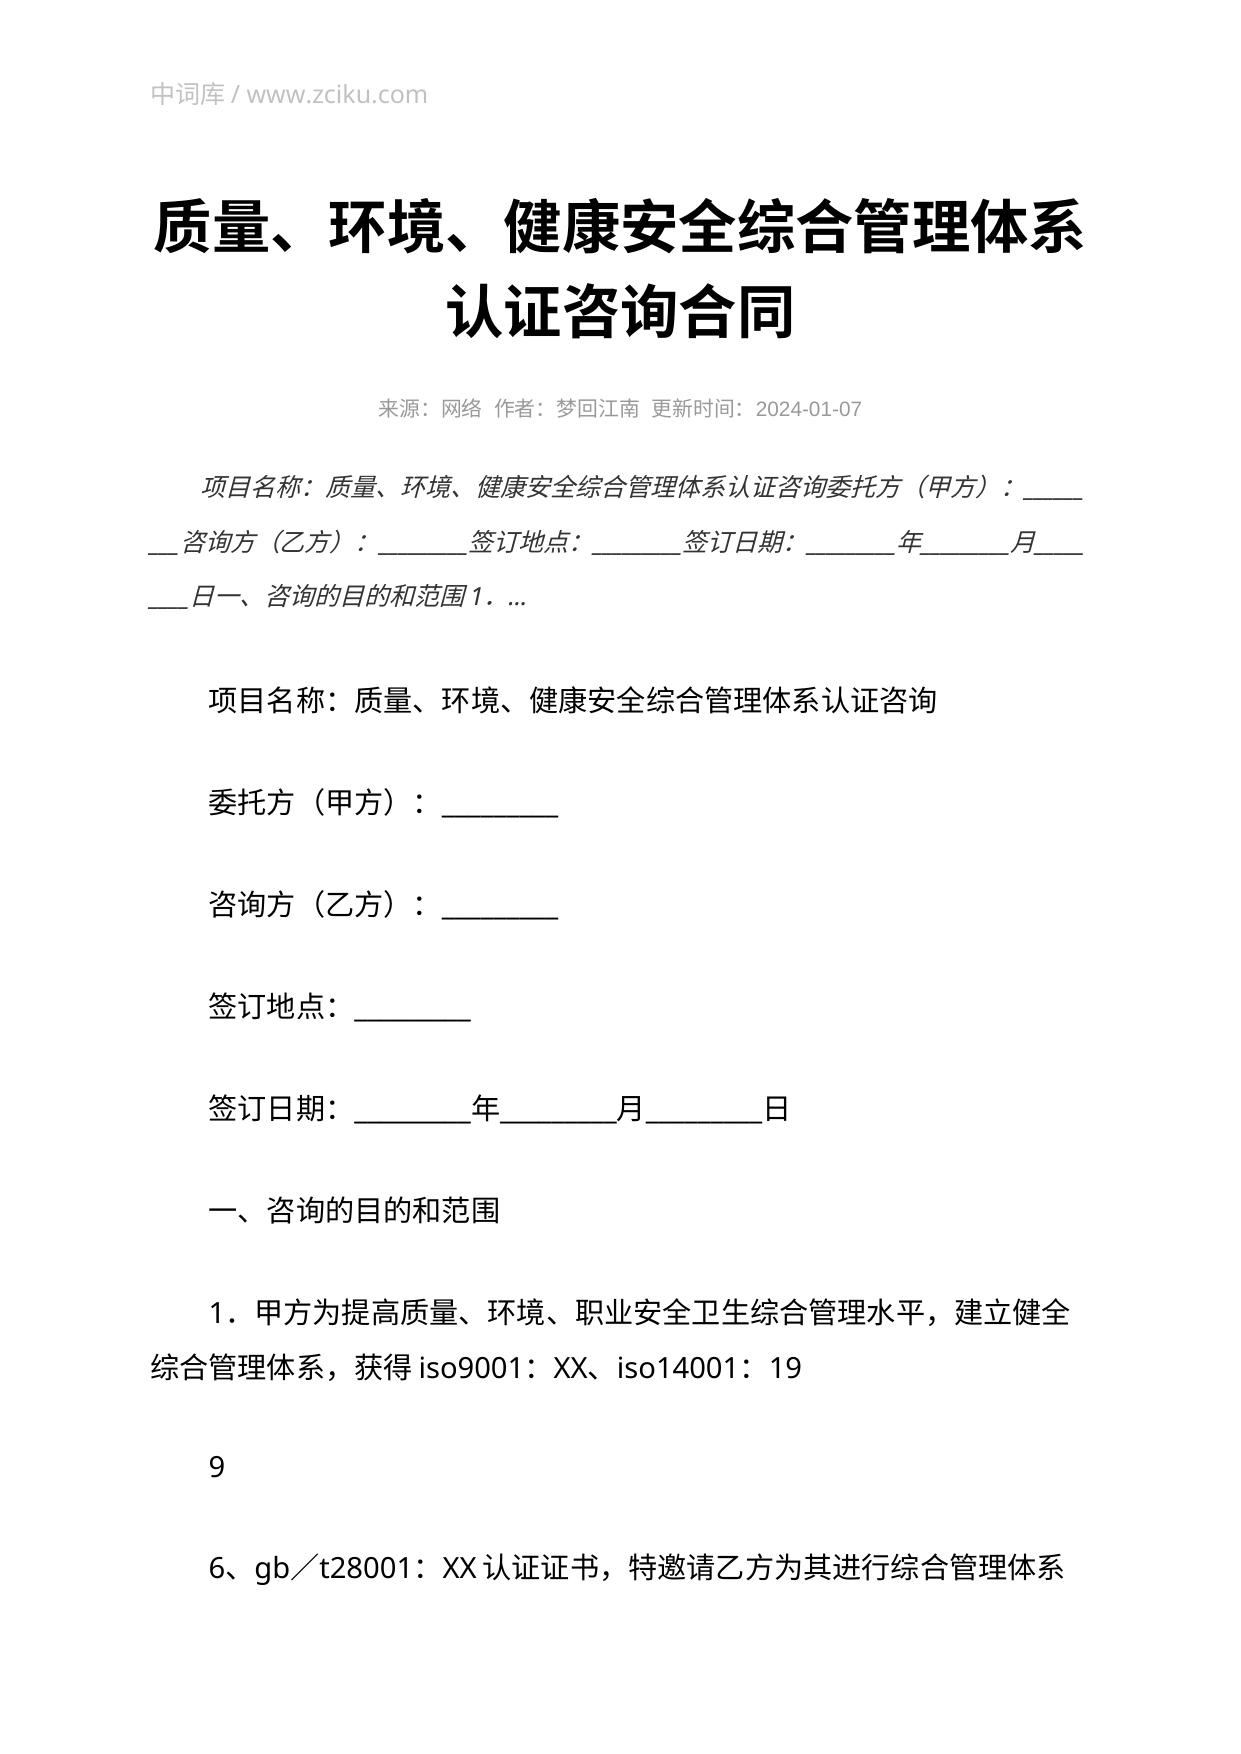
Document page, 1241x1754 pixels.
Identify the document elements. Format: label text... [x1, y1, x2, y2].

text 项目名称：质量、环境、健康安全综合管理体系认证咨询 [150, 678, 1090, 720]
text 来源：网络 作者：梦回江南 更新时间：2024-01-07 [150, 397, 1090, 421]
text 1．甲方为提高质量、环境、职业安全卫生综合管理水平，建立健全综合管理体系，获得iso9001：XX、iso14001：19 [150, 1289, 1090, 1387]
text 签订地点：_________ [150, 984, 1090, 1026]
subtitle 质量、环境、健康安全综合管理体系认证咨询合同 [150, 181, 1090, 350]
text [150, 1545, 1090, 1587]
text 一、咨询的目的和范围 [150, 1188, 1090, 1230]
text 委托方（甲方）：_________ [150, 780, 1090, 822]
text 9 [150, 1446, 1090, 1486]
text 咨询方（乙方）：_________ [150, 882, 1090, 924]
text 项目名称：质量、环境、健康安全综合管理体系认证咨询委托方（甲方）：_________咨询方（乙方）：_________签订地点：_________签订日期：_________年_________月_________日一、咨询的目的和范围1．... [150, 468, 1090, 613]
text 签订日期：_________年_________月_________日 [150, 1086, 1090, 1128]
